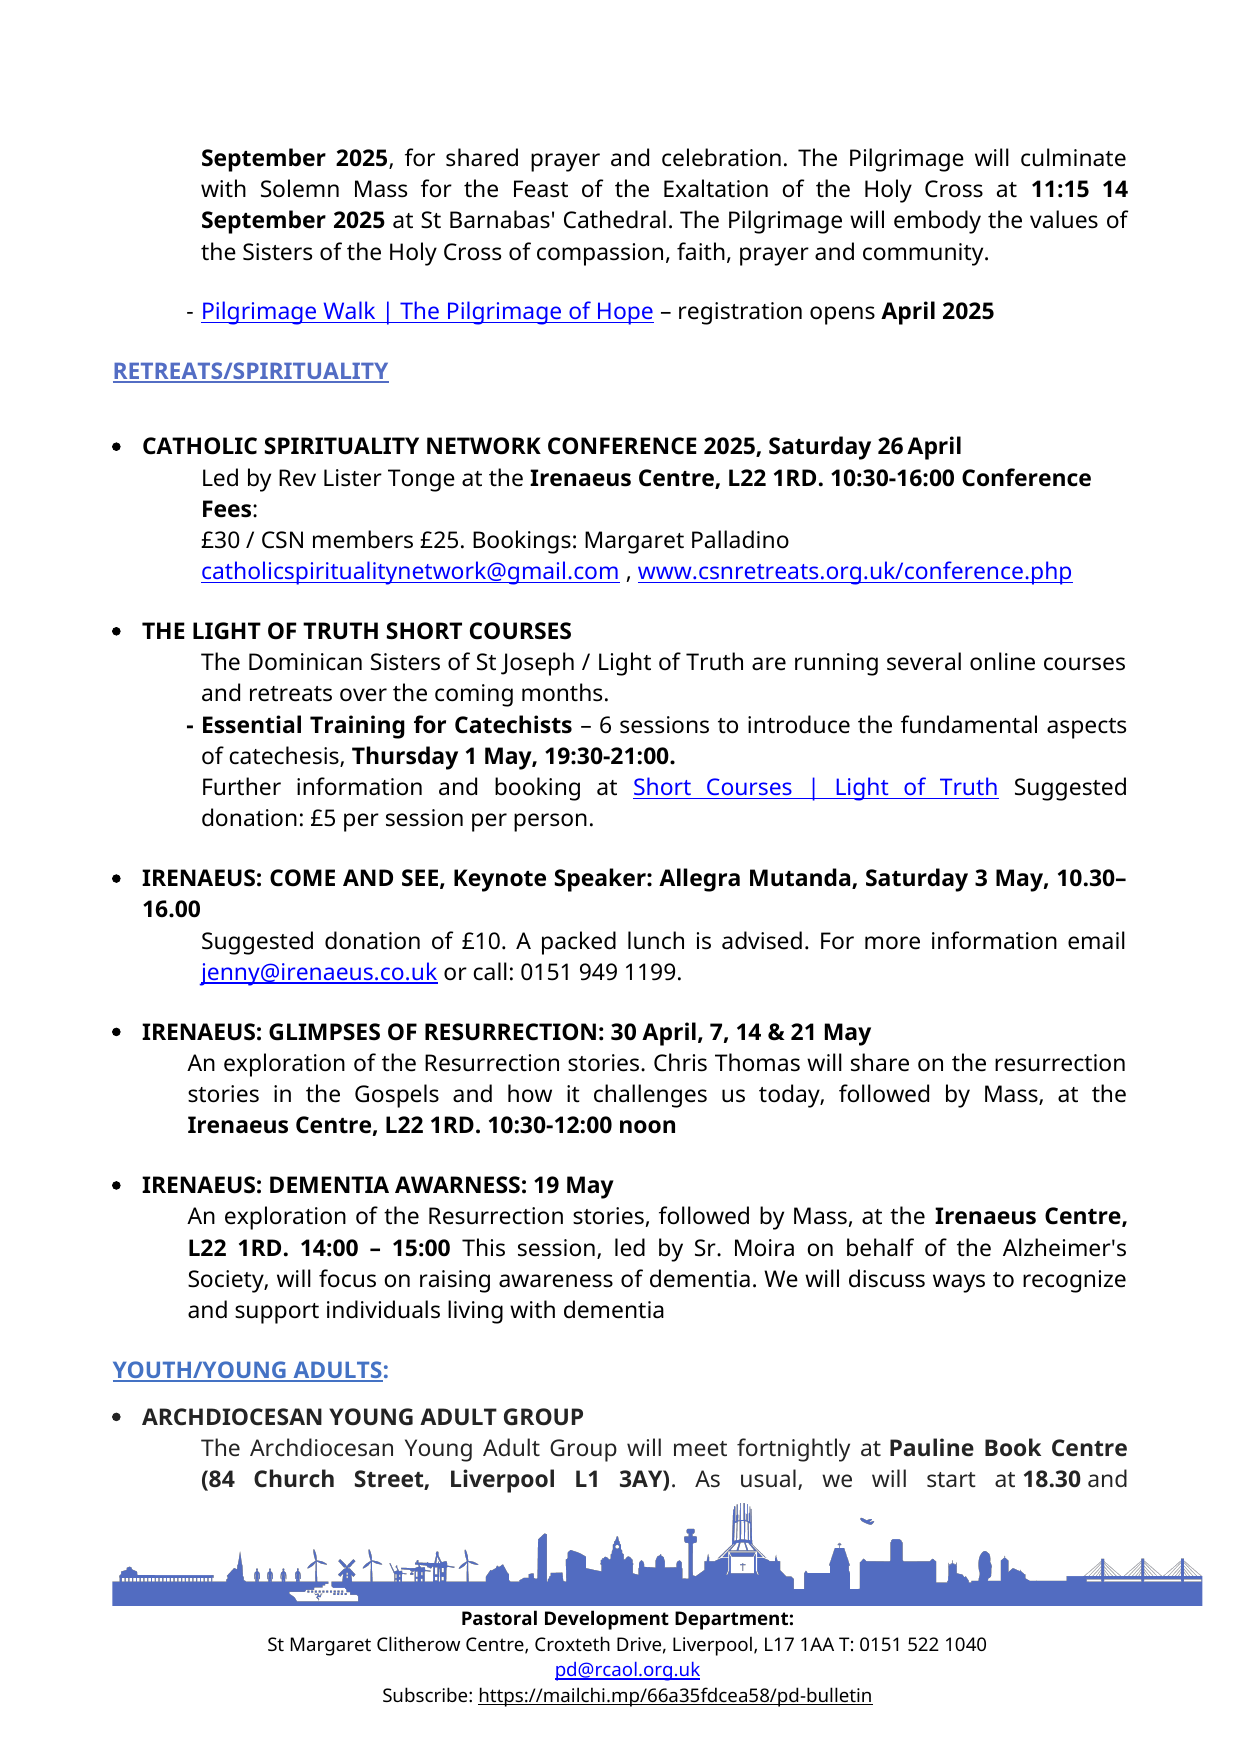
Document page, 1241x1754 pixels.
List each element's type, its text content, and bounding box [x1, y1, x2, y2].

list The Dominican Sisters of St Joseph / Light of Truth are running several online courses and retreats over the coming months. [201, 646, 1128, 709]
picture [112, 1503, 1203, 1606]
list Further information and booking at Short Courses | Light of Truth Suggested donation: £5 per session per person. [201, 771, 1128, 834]
list ARCHDIOCESAN YOUNG ADULT GROUP [112, 1401, 1128, 1432]
list IRENAEUS: COME AND SEE, Keynote Speaker: Allegra Mutanda, Saturday 3 May, 10.30–16.00 [112, 862, 1128, 924]
list Essential Training for Catechists – 6 sessions to introduce the fundamental aspects of catechesis, Thursday 1 May, 19:30-21:00. [186, 709, 1128, 771]
list Pilgrimage Walk | The Pilgrimage of Hope – registration opens April 2025 [186, 295, 1128, 326]
text An exploration of the Resurrection stories. Chris Thomas will share on the resurrection stories in the Gospels and how it challenges us today, followed by Mass, at the Irenaeus Centre, L22 1RD. 10:30-12:00 noon [187, 1047, 1128, 1141]
text YOUTH/YOUNG ADULTS: [112, 1354, 1128, 1385]
text Led by Rev Lister Tonge at the Irenaeus Centre, L22 1RD. 10:30-16:00 Conference Fees: [201, 461, 1128, 524]
text An exploration of the Resurrection stories, followed by Mass, at the Irenaeus Centre, L22 1RD. 14:00 – 15:00 This session, led by Sr. Moira on behalf of the Alzheimer's Society, will focus on raising awareness of dementia. We will discuss ways to recognize and support individuals living with dementia [187, 1200, 1128, 1325]
text catholicspiritualitynetwork@gmail.com , www.csnretreats.org.uk/conference.php [201, 555, 1128, 586]
list THE LIGHT OF TRUTH SHORT COURSES [112, 615, 1128, 646]
subtitle CATHOLIC SPIRITUALITY NETWORK CONFERENCE 2025, Saturday 26 April [112, 430, 1128, 461]
list IRENAEUS: GLIMPSES OF RESURRECTION: 30 April, 7, 14 & 21 May [112, 1016, 1128, 1047]
text £30 / CSN members £25. Bookings: Margaret Palladino [201, 524, 1128, 555]
subtitle RETREATS/SPIRITUALITY [112, 355, 1128, 386]
list IRENAEUS: DEMENTIA AWARNESS: 19 May [112, 1169, 1128, 1200]
list Suggested donation of £10. A packed lunch is advised. For more information email jenny@irenaeus.co.uk or call: 0151 949 1199. [201, 924, 1128, 987]
